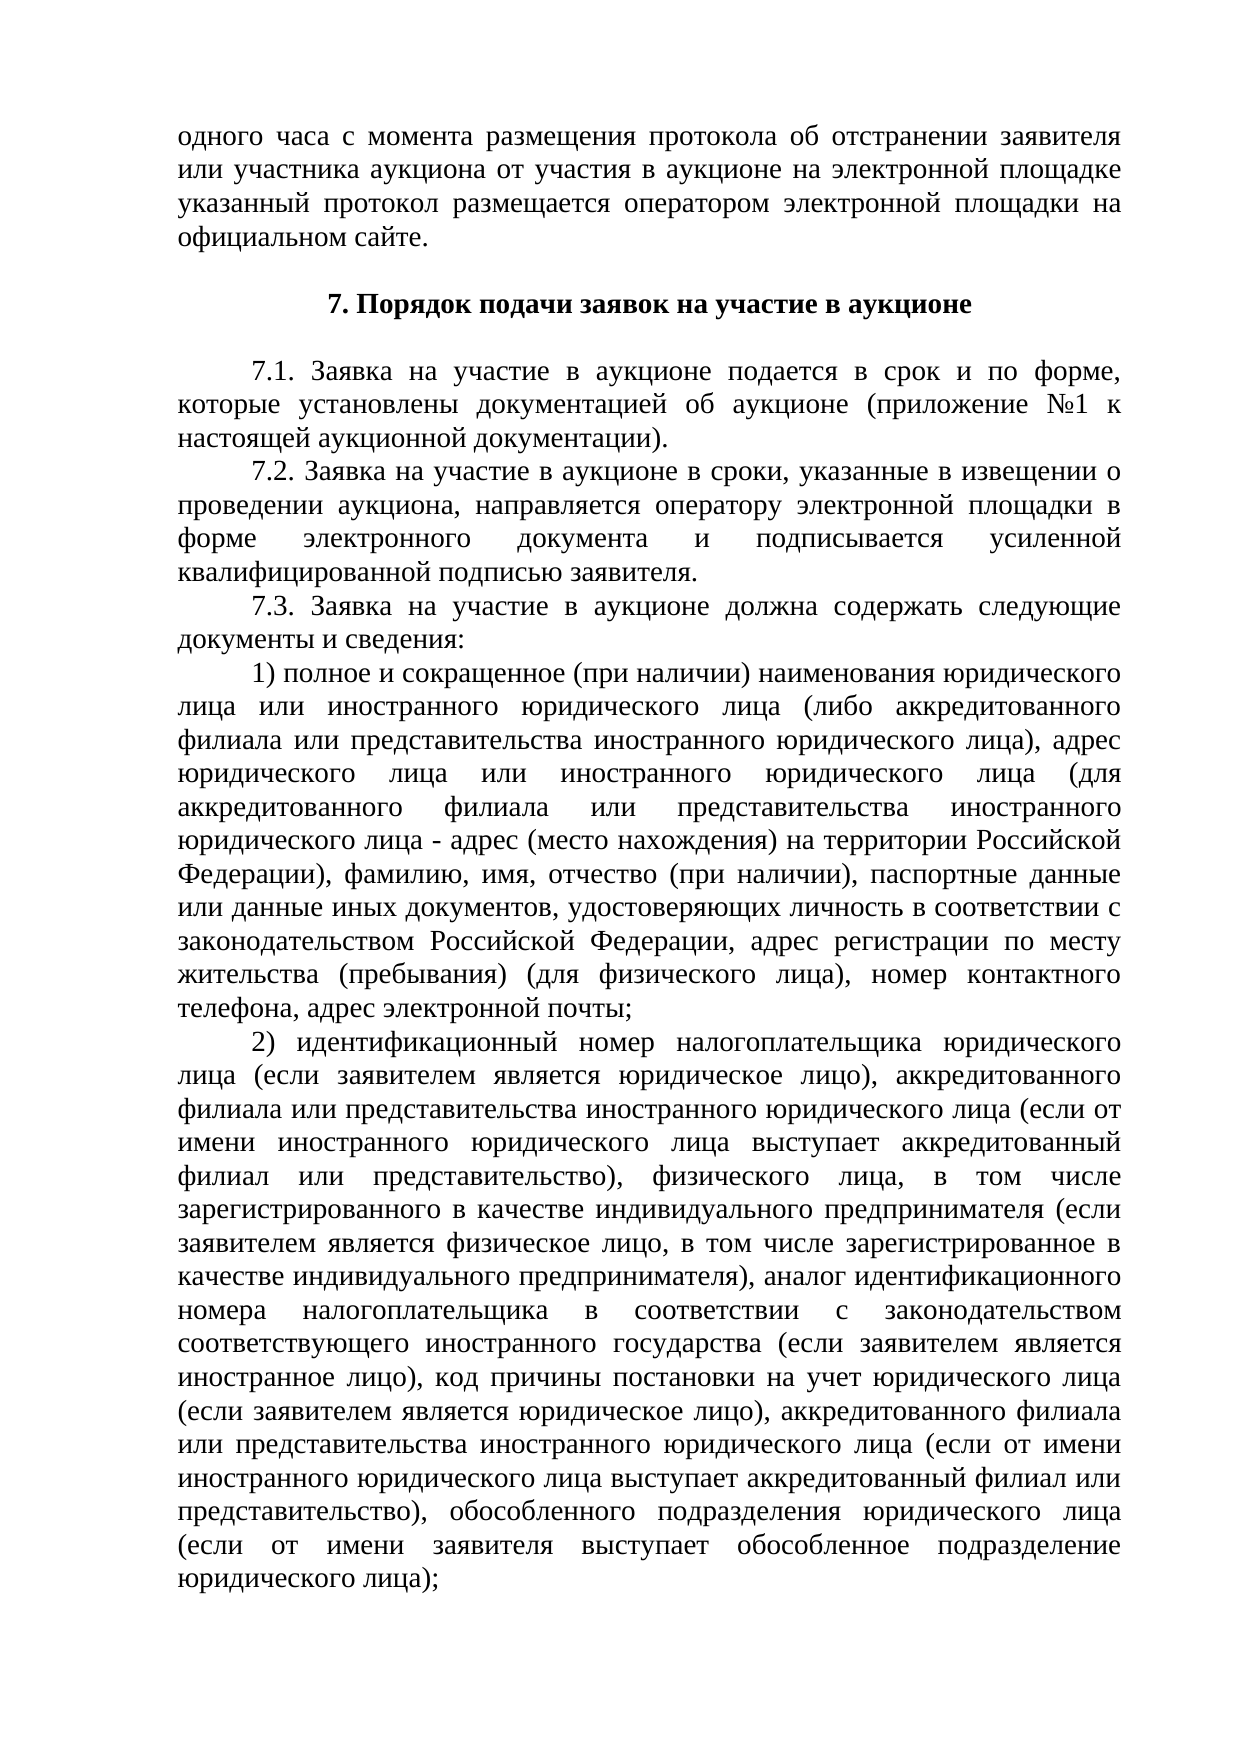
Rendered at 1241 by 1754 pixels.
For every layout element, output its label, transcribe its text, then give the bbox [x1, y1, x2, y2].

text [177, 118, 1122, 252]
text 2) идентификационный номер налогоплательщика юридического лица (если заявителем является юридическое лицо), аккредитованного филиала или представительства иностранного юридического лица (если от имени иностранного юридического лица выступает аккредитованный филиал или представительство), физического лица, в том числе зарегистрированного в качестве индивидуального предпринимателя (если заявителем является физическое лицо, в том числе зарегистрированное в качестве индивидуального предпринимателя), аналог идентификационного номера налогоплательщика в соответствии с законодательством соответствующего иностранного государства (если заявителем является иностранное лицо), код причины постановки на учет юридического лица (если заявителем является юридическое лицо), аккредитованного филиала или представительства иностранного юридического лица (если от имени иностранного юридического лица выступает аккредитованный филиал или представительство), обособленного подразделения юридического лица (если от имени заявителя выступает обособленное подразделение юридического лица); [177, 1024, 1122, 1594]
text 7.3. Заявка на участие в аукционе должна содержать следующие документы и сведения: [177, 588, 1122, 655]
text 7. Порядок подачи заявок на участие в аукционе [177, 286, 1122, 319]
text 1) полное и сокращенное (при наличии) наименования юридического лица или иностранного юридического лица (либо аккредитованного филиала или представительства иностранного юридического лица), адрес юридического лица или иностранного юридического лица (для аккредитованного филиала или представительства иностранного юридического лица - адрес (место нахождения) на территории Российской Федерации), фамилию, имя, отчество (при наличии), паспортные данные или данные иных документов, удостоверяющих личность в соответствии с законодательством Российской Федерации, адрес регистрации по месту жительства (пребывания) (для физического лица), номер контактного телефона, адрес электронной почты; [177, 655, 1122, 1024]
text 7.1. Заявка на участие в аукционе подается в срок и по форме, которые установлены документацией об аукционе (приложение №1 к настоящей аукционной документации). [177, 353, 1122, 453]
text 7.2. Заявка на участие в аукционе в сроки, указанные в извещении о проведении аукциона, направляется оператору электронной площадки в форме электронного документа и подписывается усиленной квалифицированной подписью заявителя. [177, 453, 1122, 588]
